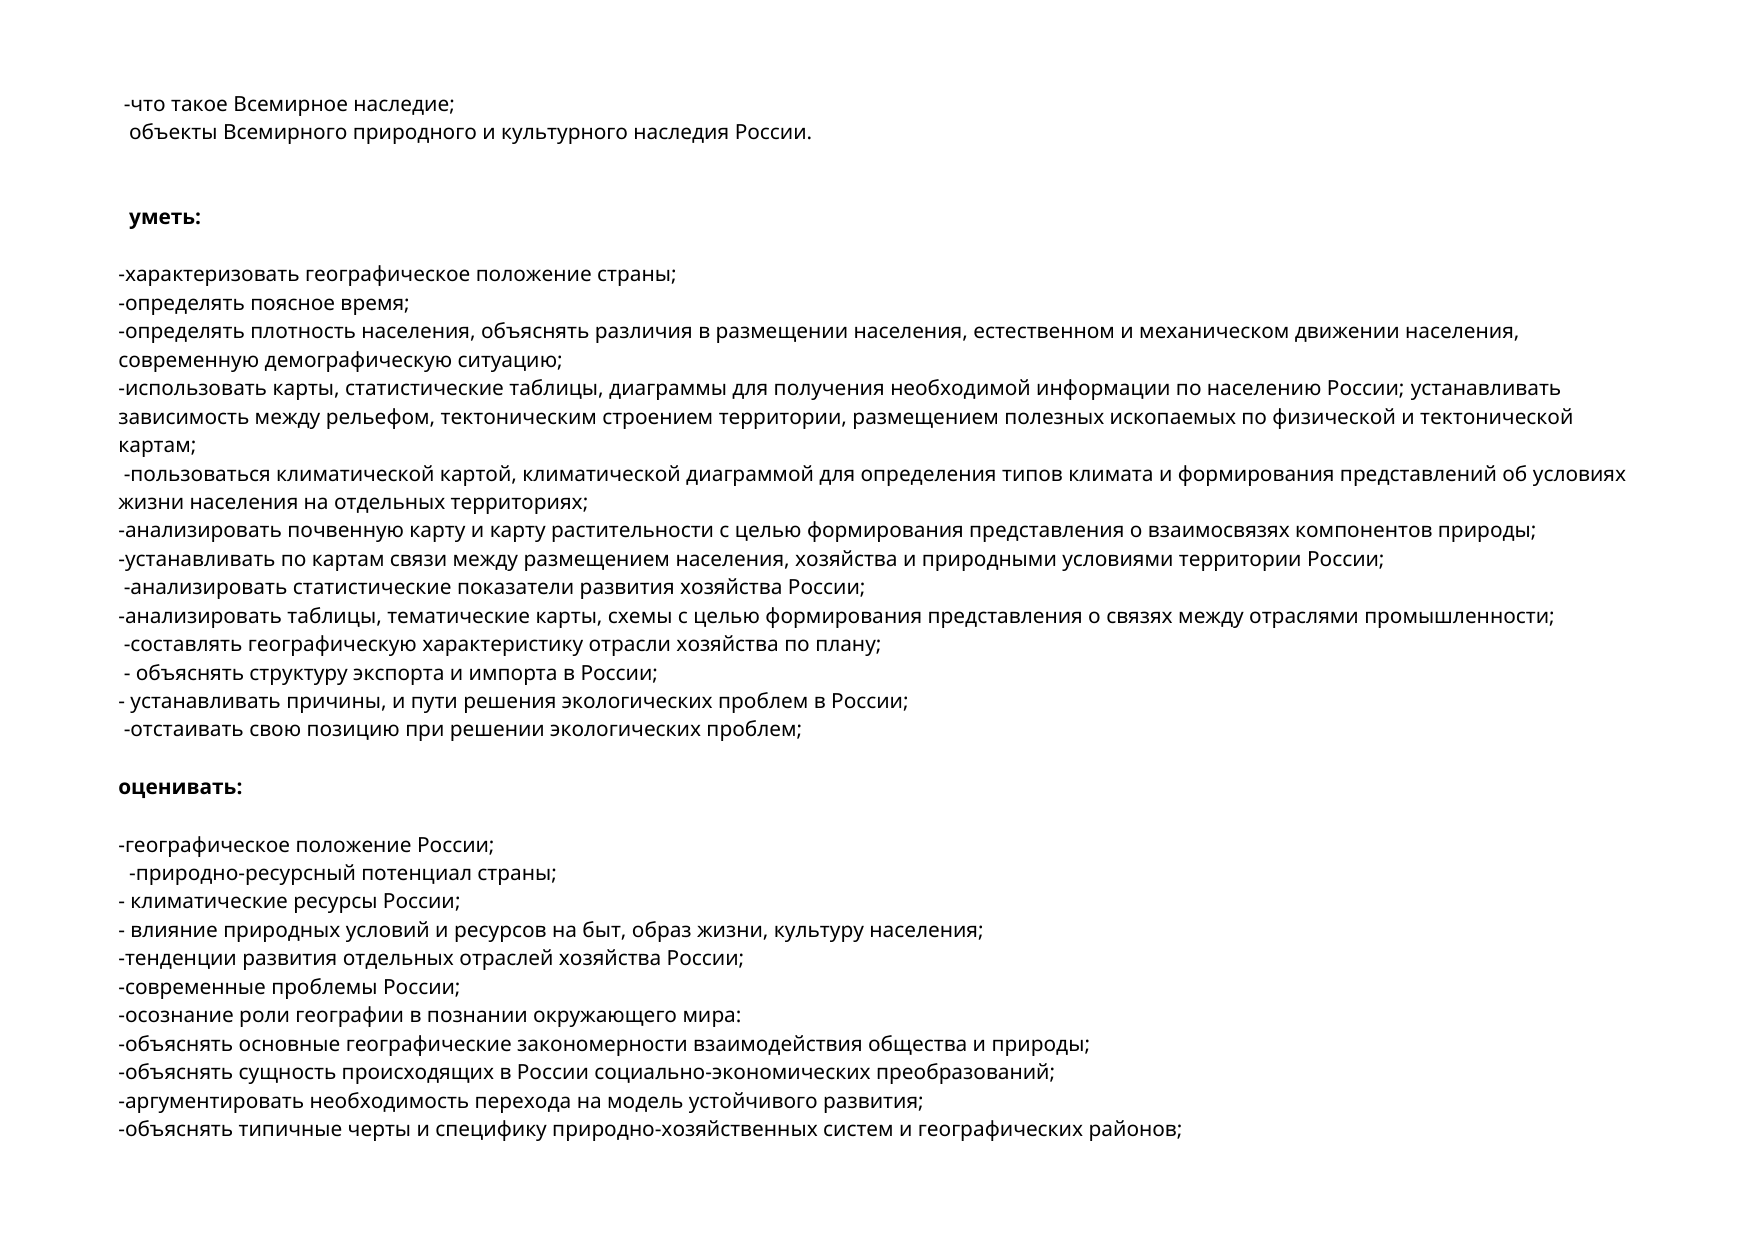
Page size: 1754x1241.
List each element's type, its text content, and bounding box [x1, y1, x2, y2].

text -географическое положение России; -природно-ресурсный потенциал страны; - климатические ресурсы России; - влияние природных условий и ресурсов на быт, образ жизни, культуру населения; -тенденции развития отдельных отраслей хозяйства России; [118, 830, 1636, 972]
text оценивать: [118, 772, 1636, 801]
text -объяснять сущность происходящих в России социально-экономических преобразований; [118, 1057, 1636, 1086]
text -объяснять основные географические закономерности взаимодействия общества и природы; [118, 1029, 1636, 1057]
text -характеризовать географическое положение страны; -определять поясное время; -определять плотность населения, объяснять различия в размещении населения, естественном и механическом движении населения, современную демографическую ситуацию; -использовать карты, статистические таблицы, диаграммы для получения необходимой информации по населению России; устанавливать зависимость между рельефом, тектоническим строением территории, размещением полезных ископаемых по физической и тектонической картам; -пользоваться климатической картой, климатической диаграммой для определения типов климата и формирования представлений об условиях жизни населения на отдельных территориях; -анализировать почвенную карту и карту растительности с целью формирования представления о взаимосвязях компонентов природы; -устанавливать по картам связи между размещением населения, хозяйства и природными условиями территории России; -анализировать статистические показатели развития хозяйства России; -анализировать таблицы, тематические карты, схемы с целью формирования представления о связях между отраслями промышленности; -составлять географическую характеристику отрасли хозяйства по плану; - объяснять структуру экспорта и импорта в России; - устанавливать причины, и пути решения экологических проблем в России; -отстаивать свою позицию при решении экологических проблем; [118, 259, 1636, 743]
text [118, 89, 1636, 173]
text -современные проблемы России; [118, 972, 1636, 1000]
text уметь: [118, 202, 1636, 230]
text -осознание роли географии в познании окружающего мира: [118, 1000, 1636, 1029]
text -аргументировать необходимость перехода на модель устойчивого развития; [118, 1086, 1636, 1114]
text -объяснять типичные черты и специфику природно-хозяйственных систем и географических районов; [118, 1114, 1636, 1143]
